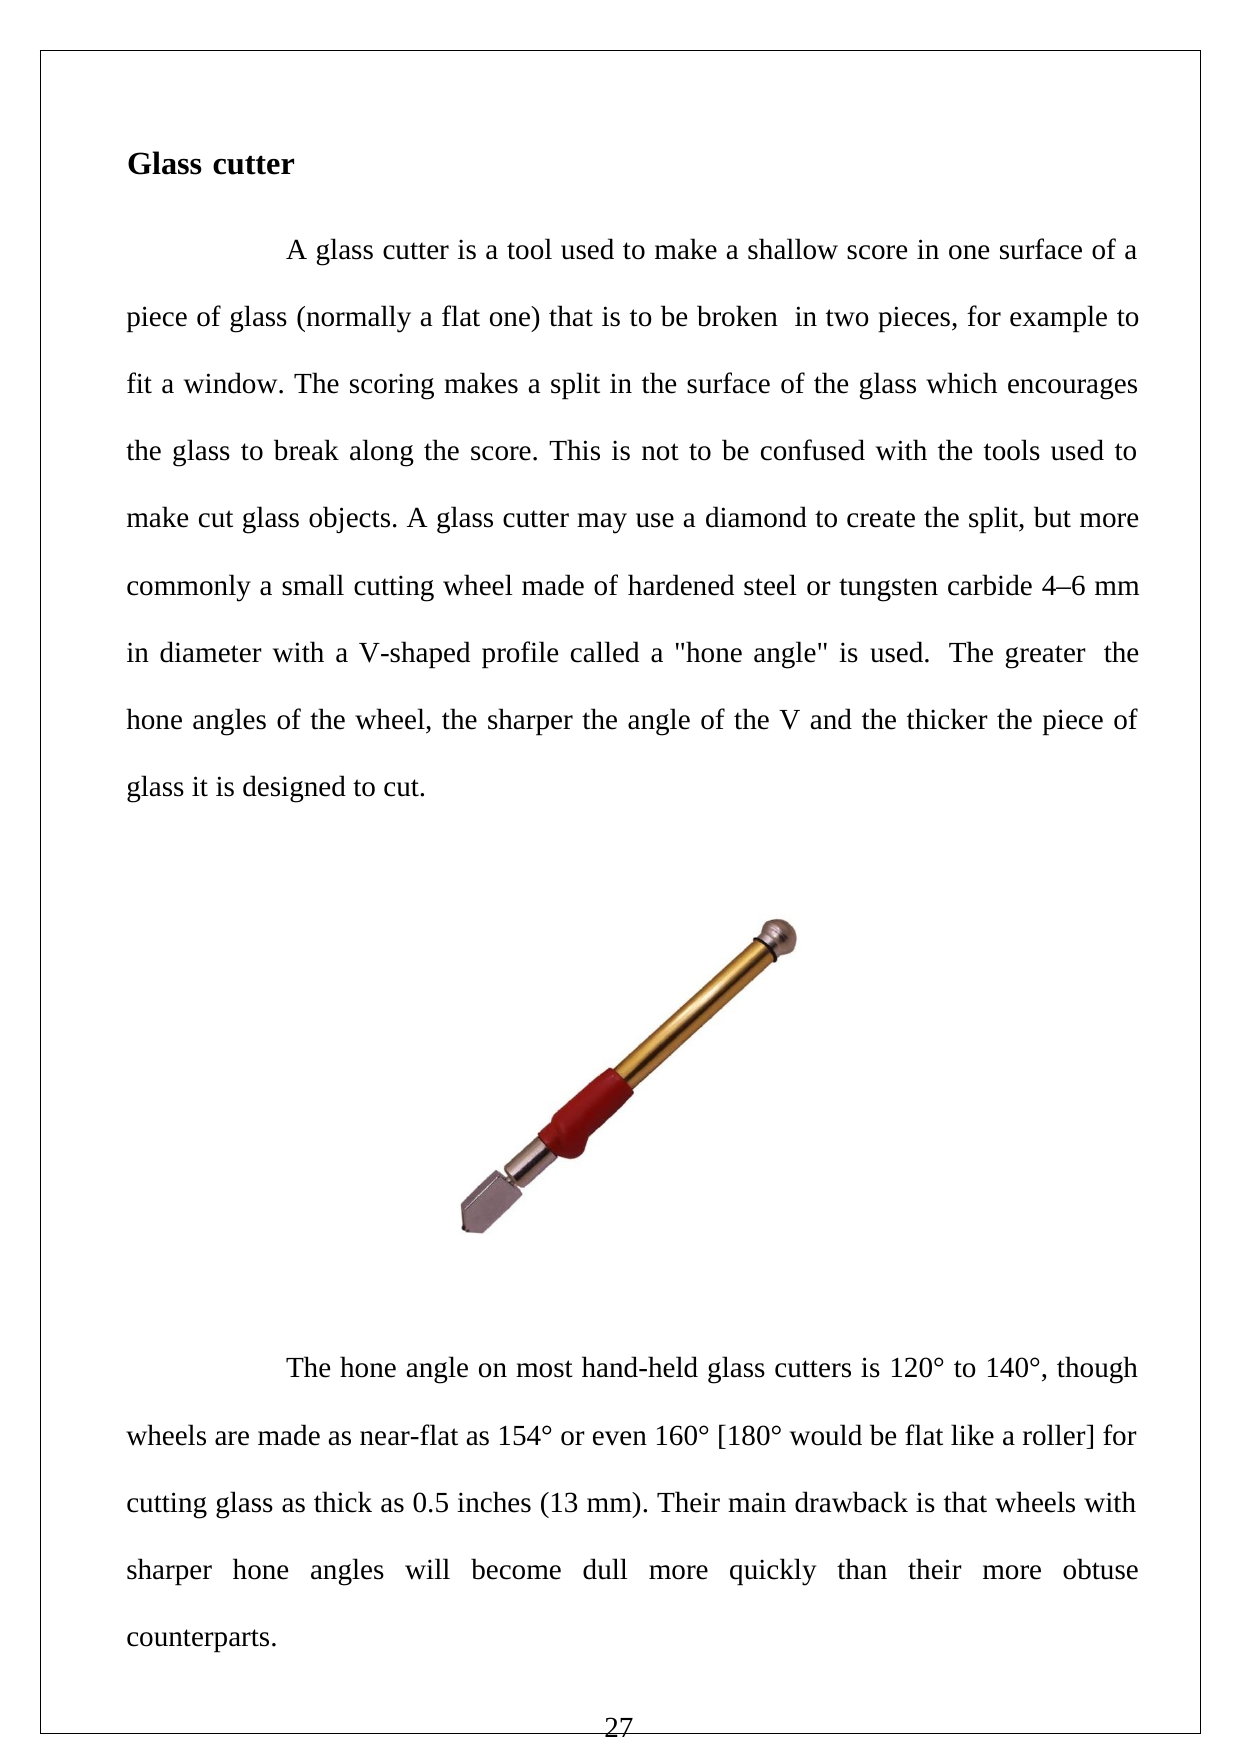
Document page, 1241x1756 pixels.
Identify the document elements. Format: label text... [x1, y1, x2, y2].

text A glass cutter is a tool used to make a shallow score in one surface of a piece of glass (normally a flat one) that is to be broken in two pieces, for example to fit a window. The scoring makes a split in the surface of the glass which encourages the glass to break along the score. This is not to be confused with the tools used to make cut glass objects. A glass cutter may use a diamond to create the split, but more commonly a small cutting wheel made of hardened steel or tungsten carbide 4–6 mm in diameter with a V-shaped profile called a "hone angle" is used. The greater the hone angles of the wheel, the sharper the angle of the V and the thicker the piece of glass it is designed to cut. [126, 232, 1140, 802]
text The hone angle on most hand-held glass cutters is 120° to 140°, though wheels are made as near-flat as 154° or even 160° [180° would be flat like a roller] for cutting glass as thick as 0.5 inches (13 mm). Their main drawback is that wheels with sharper hone angles will become dull more quickly than their more obtuse counterparts. [126, 1351, 1139, 1652]
subtitle Glass cutter [127, 144, 1200, 182]
picture [458, 913, 802, 1235]
